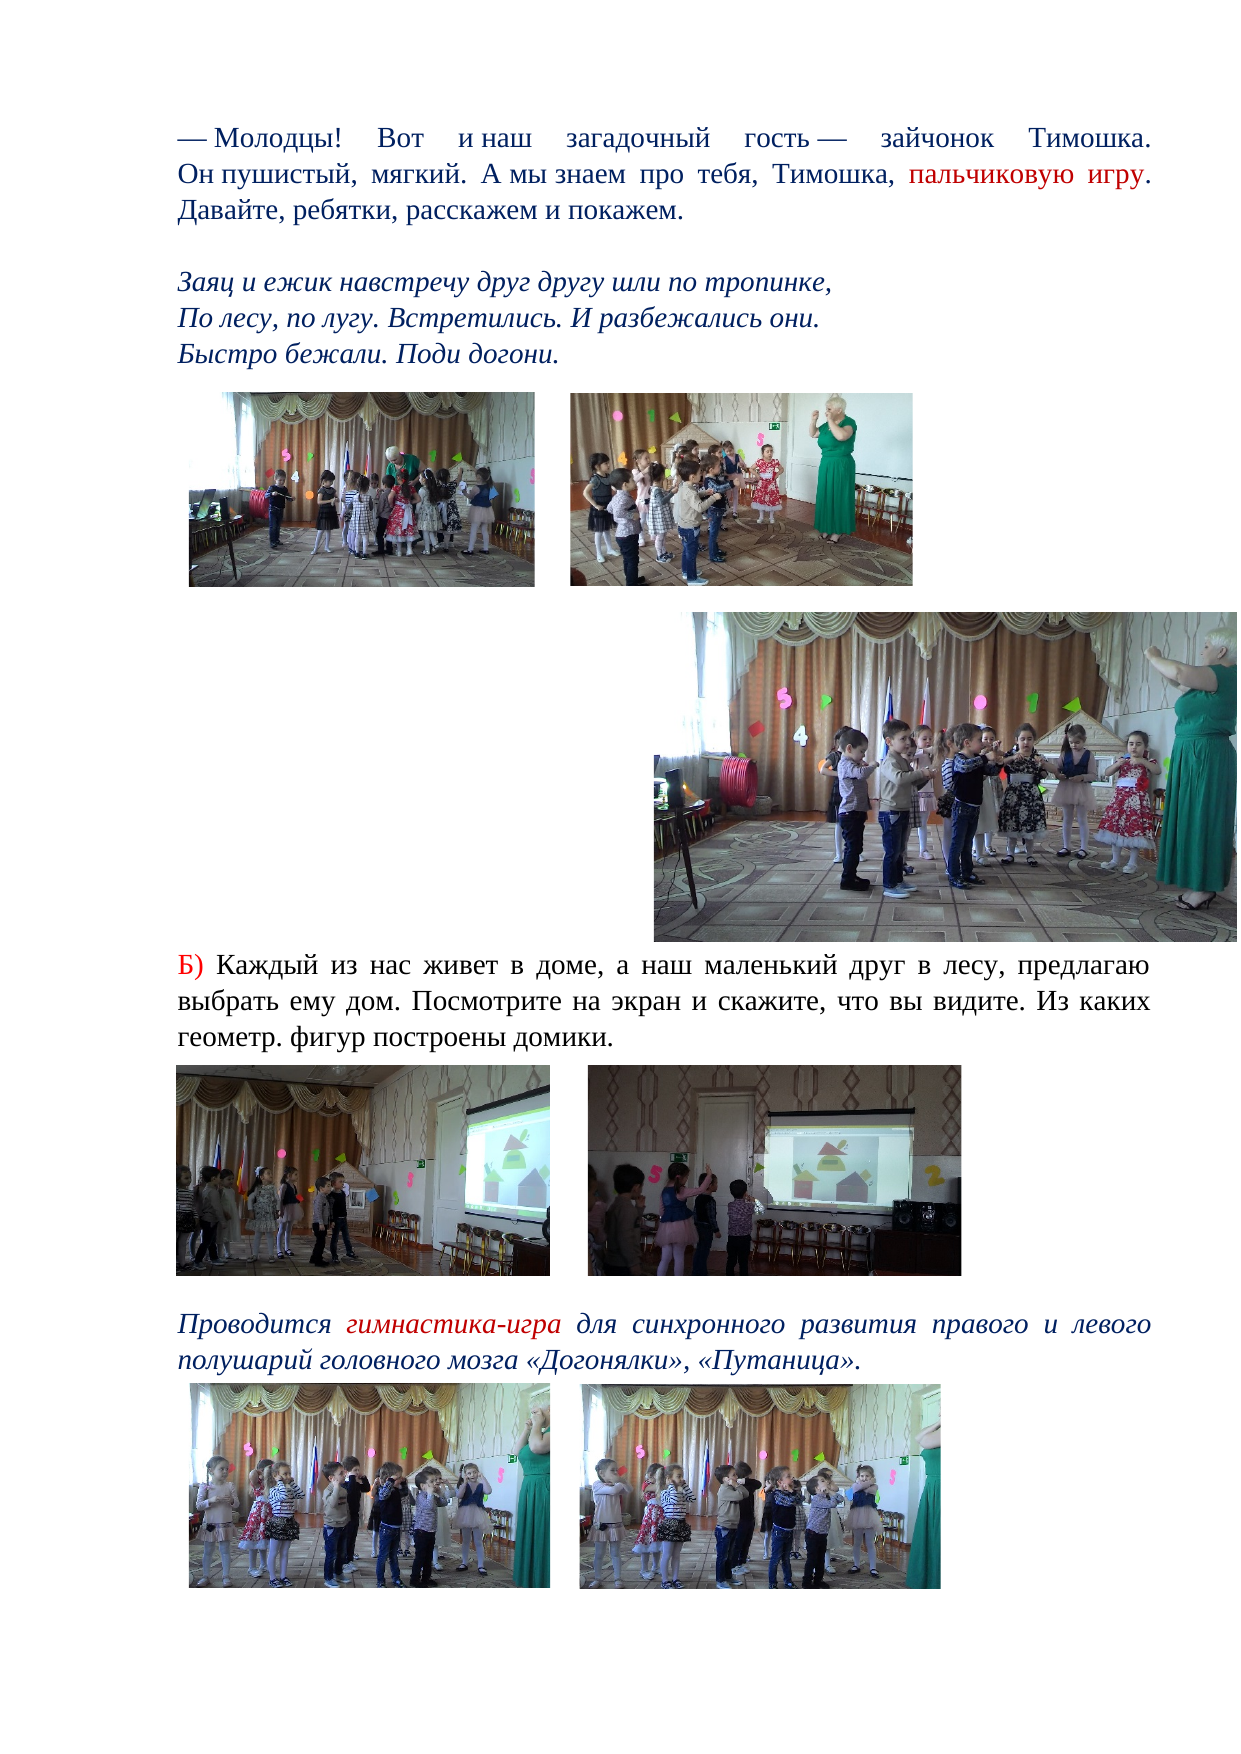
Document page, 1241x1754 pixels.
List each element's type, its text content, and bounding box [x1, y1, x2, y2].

picture [586, 1065, 962, 1276]
text — Молодцы! Вот и наш загадочный гость — зайчонок Тимошка. Он пушистый, мягкий. А мы знаем про тебя, Тимошка, пальчиковую игру. Давайте, ребятки, расскажем и покажем. [177, 118, 1152, 226]
picture [568, 393, 913, 584]
picture [578, 1384, 940, 1588]
picture [174, 1065, 550, 1276]
picture [187, 1383, 550, 1587]
picture [187, 392, 535, 587]
text Проводится гимнастика-игра для синхронного развития правого и левого полушарий головного мозга «Догонялки», «Путаница». [177, 1304, 1152, 1376]
picture [652, 612, 1237, 941]
text Быстро бежали. Поди догони. [177, 334, 1152, 370]
text Заяц и ежик навстречу друг другу шли по тропинке, [177, 262, 1152, 298]
text По лесу, по лугу. Встретились. И разбежались они. [177, 298, 1152, 334]
text Б) Каждый из нас живет в доме, а наш маленький друг в лесу, предлагаю выбрать ему дом. Посмотрите на экран и скажите, что вы видите. Из каких геометр. фигур построены домики. [177, 945, 1152, 1052]
